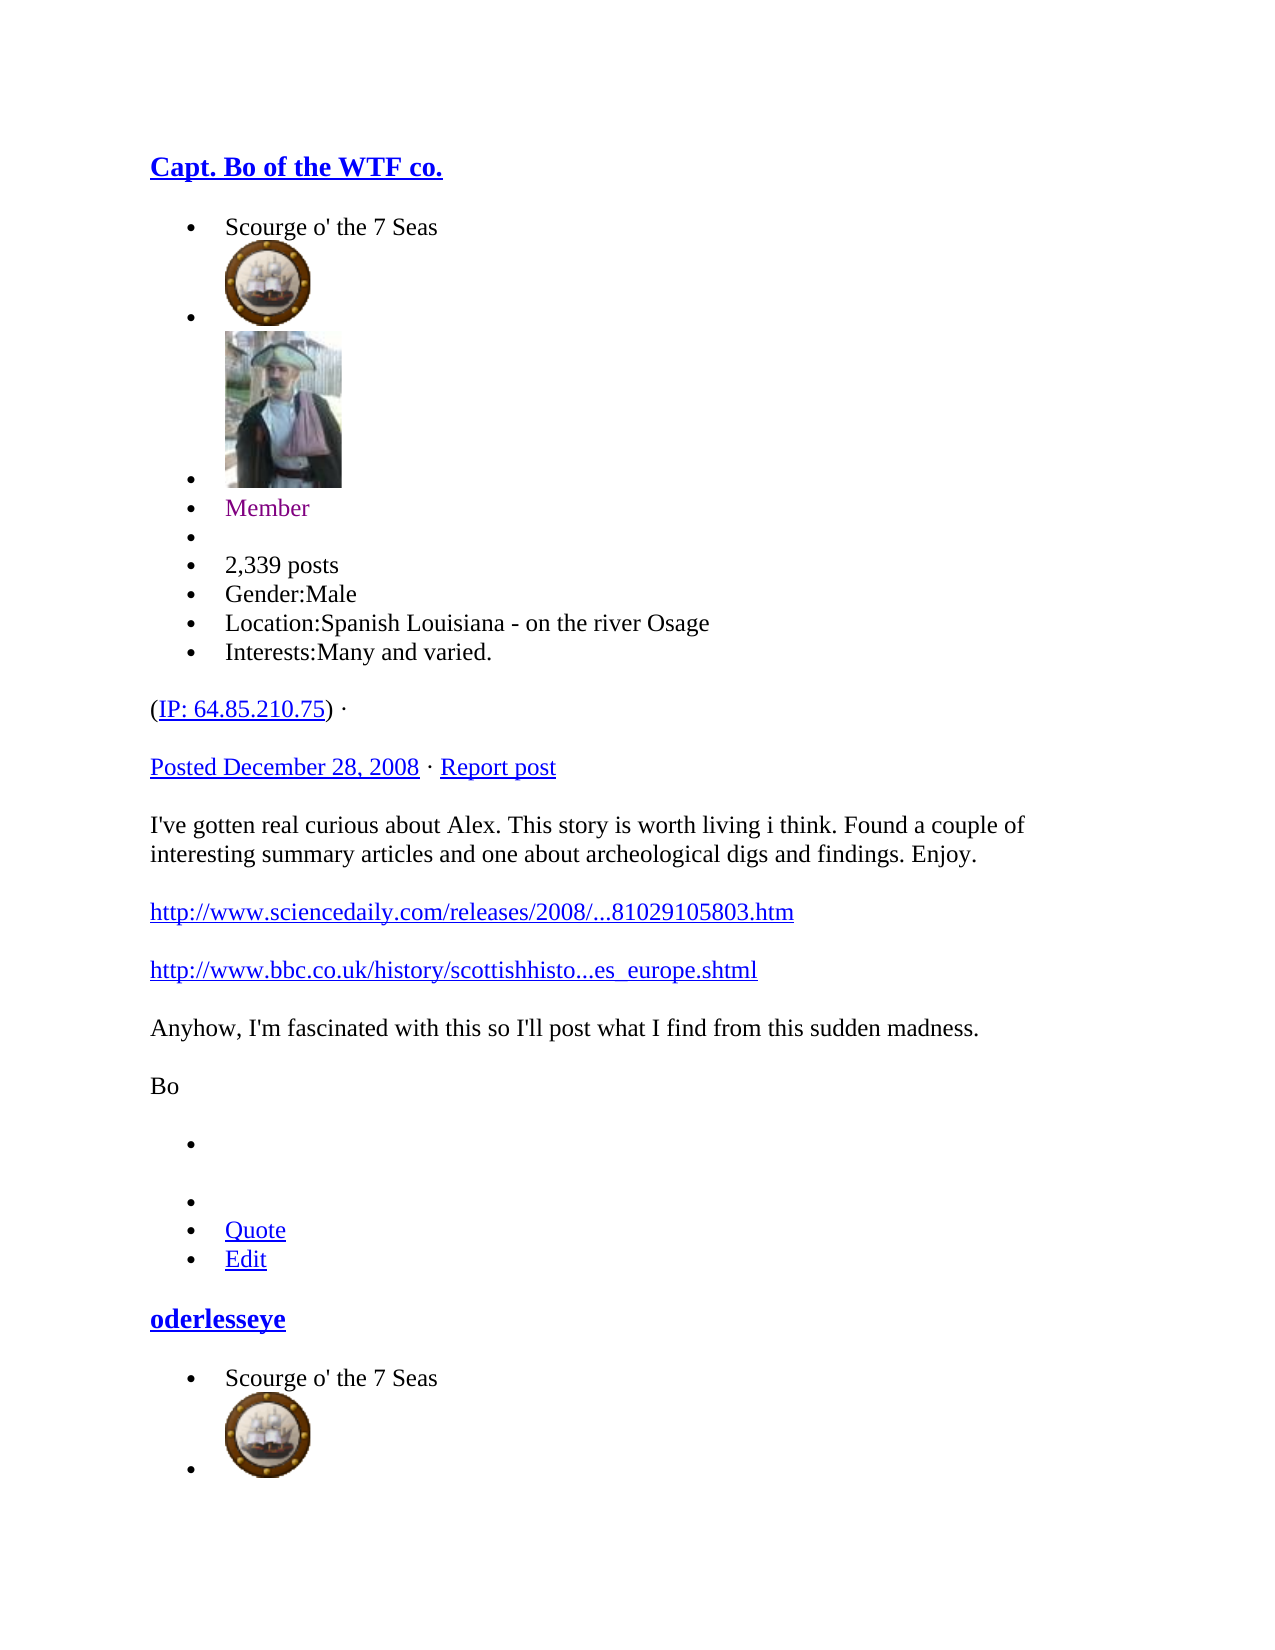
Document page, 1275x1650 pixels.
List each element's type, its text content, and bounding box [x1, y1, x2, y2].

list Member [187, 493, 1125, 522]
list Gender:Male [187, 579, 1125, 608]
list Quote [187, 1215, 1125, 1244]
list Interests:Many and varied. [187, 637, 1125, 665]
text Bo [150, 1071, 1125, 1099]
text Capt. Bo of the WTF co. [150, 150, 1125, 182]
text Posted December 28, 2008 · Report post [150, 752, 1125, 781]
picture [225, 331, 342, 488]
picture [225, 1392, 311, 1478]
list Edit [187, 1244, 1125, 1273]
text Anyhow, I'm fascinated with this so I'll post what I find from this sudden madness. [150, 1013, 1125, 1042]
text http://www.sciencedaily.com/releases/2008/...81029105803.htm [150, 897, 1125, 926]
list 2,339 posts [187, 550, 1125, 579]
text http://www.bbc.co.uk/history/scottishhisto...es_europe.shtml [150, 955, 1125, 984]
text oderlesseye [150, 1302, 1125, 1334]
list Scourge o' the 7 Seas [187, 1363, 1125, 1392]
list Scourge o' the 7 Seas [187, 212, 1125, 240]
picture [225, 240, 311, 326]
text I've gotten real curious about Alex. This story is worth living i think. Found a couple of interesting summary articles and one about archeological digs and findings. Enjoy. [150, 810, 1125, 868]
text (IP: 64.85.210.75) · [150, 694, 1125, 723]
list Location:Spanish Louisiana - on the river Osage [187, 608, 1125, 637]
